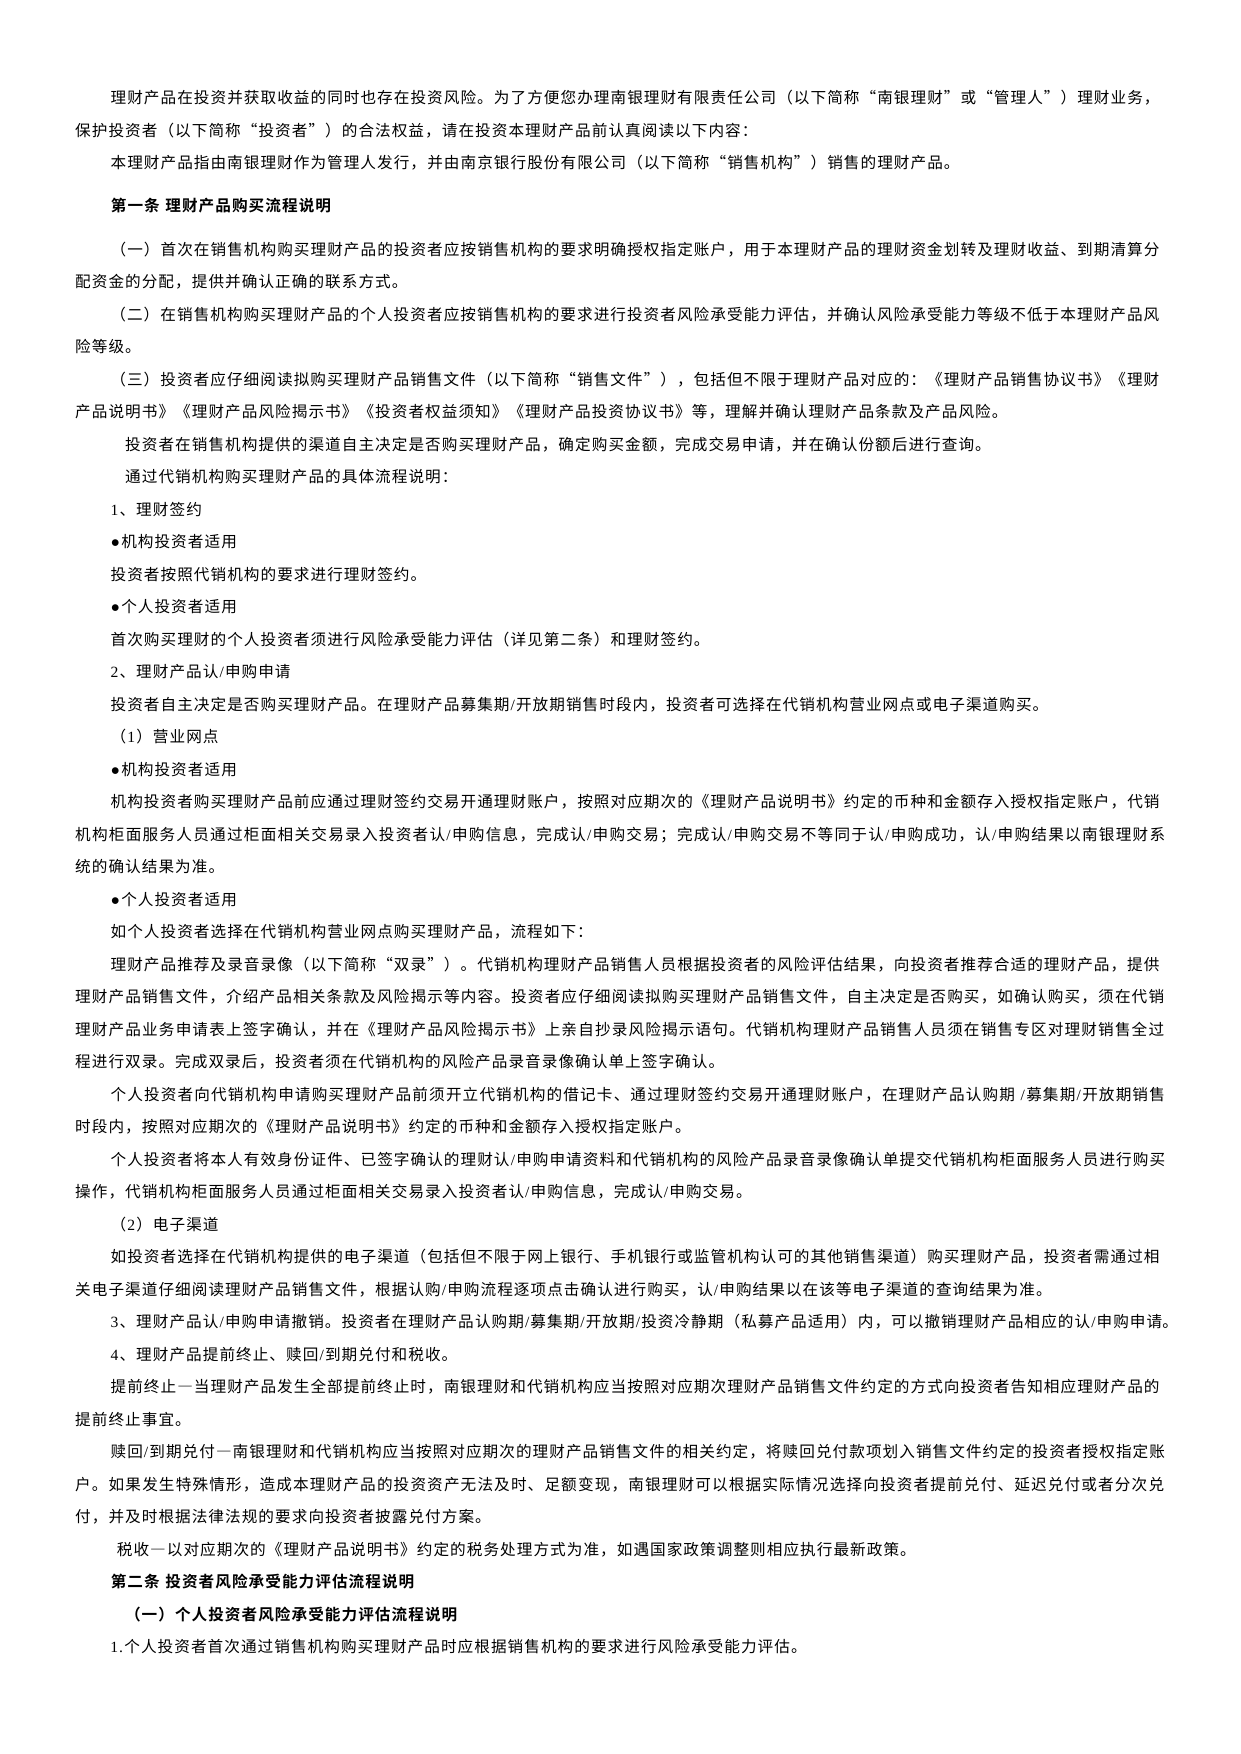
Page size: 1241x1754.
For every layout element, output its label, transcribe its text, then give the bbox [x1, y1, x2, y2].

text 提前终止—当理财产品发生全部提前终止时，南银理财和代销机构应当按照对应期次理财产品销售文件约定的方式向投资者告知相应理财产品的提前终止事宜。 [75, 1369, 1165, 1434]
text ●机构投资者适用 [75, 752, 1165, 784]
text （一）个人投资者风险承受能力评估流程说明 [75, 1597, 1165, 1629]
text 首次购买理财的个人投资者须进行风险承受能力评估（详见第二条）和理财签约。 [75, 622, 1165, 654]
text 第一条 理财产品购买流程说明 [111, 189, 1165, 221]
text 赎回/到期兑付—南银理财和代销机构应当按照对应期次的理财产品销售文件的相关约定，将赎回兑付款项划入销售文件约定的投资者授权指定账户。如果发生特殊情形，造成本理财产品的投资资产无法及时、足额变现，南银理财可以根据实际情况选择向投资者提前兑付、延迟兑付或者分次兑付，并及时根据法律法规的要求向投资者披露兑付方案。 [75, 1434, 1165, 1532]
text 投资者在销售机构提供的渠道自主决定是否购买理财产品，确定购买金额，完成交易申请，并在确认份额后进行查询。 [75, 427, 1165, 459]
text （1）营业网点 [75, 719, 1165, 752]
text 如个人投资者选择在代销机构营业网点购买理财产品，流程如下： [75, 914, 1165, 947]
text 投资者按照代销机构的要求进行理财签约。 [75, 557, 1165, 589]
text ●机构投资者适用 [75, 524, 1165, 557]
text 机构投资者购买理财产品前应通过理财签约交易开通理财账户，按照对应期次的《理财产品说明书》约定的币种和金额存入授权指定账户，代销机构柜面服务人员通过柜面相关交易录入投资者认/申购信息，完成认/申购交易；完成认/申购交易不等同于认/申购成功，认/申购结果以南银理财系统的确认结果为准。 [75, 784, 1165, 882]
text 第二条 投资者风险承受能力评估流程说明 [75, 1564, 1165, 1597]
text 3、理财产品认/申购申请撤销。投资者在理财产品认购期/募集期/开放期/投资冷静期（私募产品适用）内，可以撤销理财产品相应的认/申购申请。 [75, 1304, 1165, 1337]
text 个人投资者将本人有效身份证件、已签字确认的理财认/申购申请资料和代销机构的风险产品录音录像确认单提交代销机构柜面服务人员进行购买操作，代销机构柜面服务人员通过柜面相关交易录入投资者认/申购信息，完成认/申购交易。 [75, 1142, 1165, 1207]
text 个人投资者向代销机构申请购买理财产品前须开立代销机构的借记卡、通过理财签约交易开通理财账户，在理财产品认购期/募集期/开放期销售时段内，按照对应期次的《理财产品说明书》约定的币种和金额存入授权指定账户。 [75, 1077, 1165, 1142]
text 通过代销机构购买理财产品的具体流程说明： [75, 459, 1165, 492]
text 1、理财签约 [75, 492, 1165, 524]
text （二）在销售机构购买理财产品的个人投资者应按销售机构的要求进行投资者风险承受能力评估，并确认风险承受能力等级不低于本理财产品风险等级。 [75, 297, 1165, 362]
text （三）投资者应仔细阅读拟购买理财产品销售文件（以下简称“销售文件”），包括但不限于理财产品对应的：《理财产品销售协议书》《理财产品说明书》《理财产品风险揭示书》《投资者权益须知》《理财产品投资协议书》等，理解并确认理财产品条款及产品风险。 [75, 362, 1165, 427]
text 如投资者选择在代销机构提供的电子渠道（包括但不限于网上银行、手机银行或监管机构认可的其他销售渠道）购买理财产品，投资者需通过相关电子渠道仔细阅读理财产品销售文件，根据认购/申购流程逐项点击确认进行购买，认/申购结果以在该等电子渠道的查询结果为准。 [75, 1239, 1165, 1304]
text 理财产品在投资并获取收益的同时也存在投资风险。为了方便您办理南银理财有限责任公司（以下简称“南银理财”或“管理人”）理财业务，保护投资者（以下简称“投资者”）的合法权益，请在投资本理财产品前认真阅读以下内容： [75, 81, 1165, 146]
text （一）首次在销售机构购买理财产品的投资者应按销售机构的要求明确授权指定账户，用于本理财产品的理财资金划转及理财收益、到期清算分配资金的分配，提供并确认正确的联系方式。 [75, 232, 1165, 297]
text 本理财产品指由南银理财作为管理人发行，并由南京银行股份有限公司（以下简称“销售机构”）销售的理财产品。 [75, 146, 1165, 178]
text ●个人投资者适用 [75, 882, 1165, 914]
text 投资者自主决定是否购买理财产品。在理财产品募集期/开放期销售时段内，投资者可选择在代销机构营业网点或电子渠道购买。 [75, 687, 1165, 719]
text 4、理财产品提前终止、赎回/到期兑付和税收。 [75, 1337, 1165, 1369]
text 2、理财产品认/申购申请 [75, 654, 1165, 687]
text 1.个人投资者首次通过销售机构购买理财产品时应根据销售机构的要求进行风险承受能力评估。 [75, 1629, 1165, 1662]
text （2）电子渠道 [75, 1207, 1165, 1239]
text 理财产品推荐及录音录像（以下简称“双录”）。代销机构理财产品销售人员根据投资者的风险评估结果，向投资者推荐合适的理财产品，提供理财产品销售文件，介绍产品相关条款及风险揭示等内容。投资者应仔细阅读拟购买理财产品销售文件，自主决定是否购买，如确认购买，须在代销理财产品业务申请表上签字确认，并在《理财产品风险揭示书》上亲自抄录风险揭示语句。代销机构理财产品销售人员须在销售专区对理财销售全过程进行双录。完成双录后，投资者须在代销机构的风险产品录音录像确认单上签字确认。 [75, 947, 1165, 1077]
text ●个人投资者适用 [75, 589, 1165, 622]
text 税收—以对应期次的《理财产品说明书》约定的税务处理方式为准，如遇国家政策调整则相应执行最新政策。 [117, 1532, 1165, 1564]
